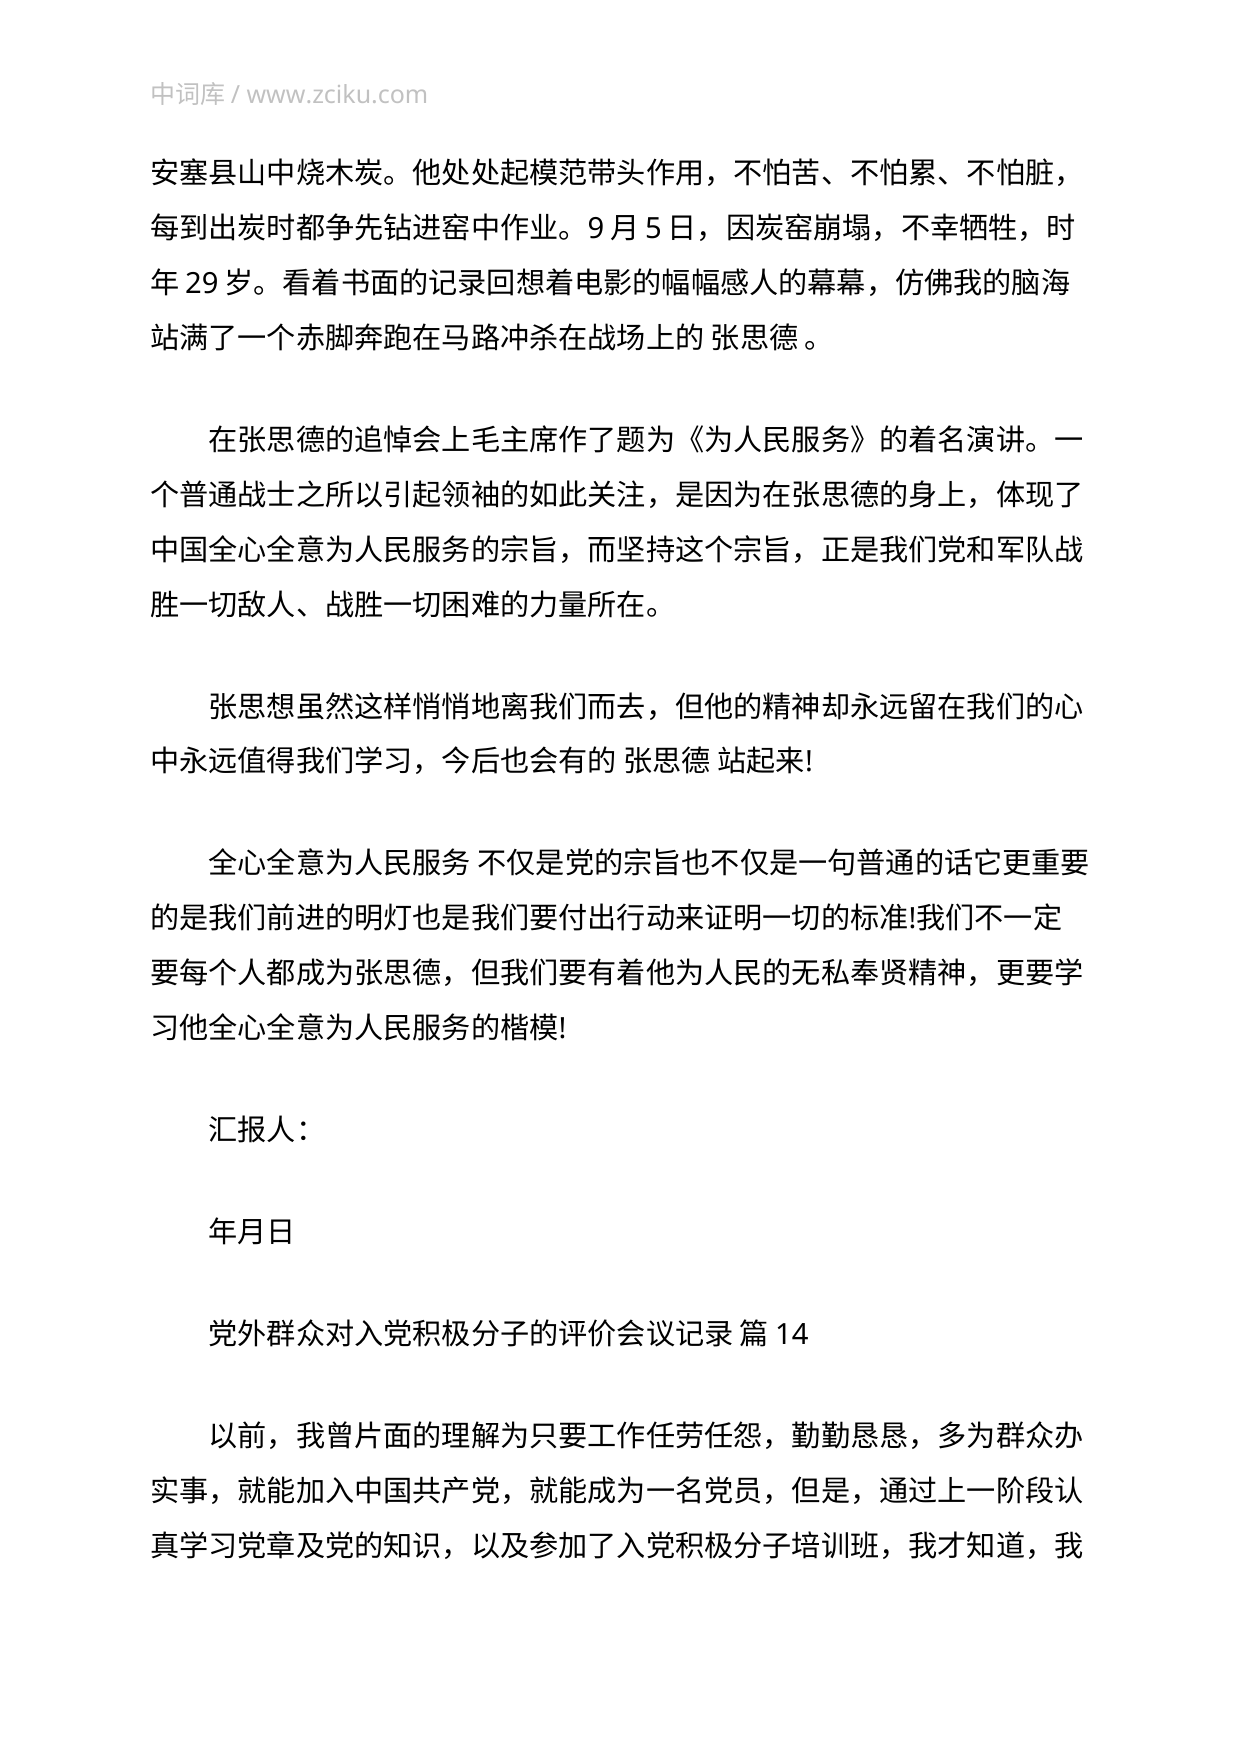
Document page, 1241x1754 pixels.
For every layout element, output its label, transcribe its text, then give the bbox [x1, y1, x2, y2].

text 在张思德的追悼会上毛主席作了题为《为人民服务》的着名演讲。一个普通战士之所以引起领袖的如此关注，是因为在张思德的身上，体现了中国全心全意为人民服务的宗旨，而坚持这个宗旨，正是我们党和军队战胜一切敌人、战胜一切困难的力量所在。 [150, 417, 1090, 624]
text 党外群众对入党积极分子的评价会议记录 篇14 [150, 1310, 1090, 1353]
text 年月日 [150, 1208, 1090, 1251]
text 张思想虽然这样悄悄地离我们而去，但他的精神却永远留在我们的心中永远值得我们学习，今后也会有的 张思德 站起来! [150, 683, 1090, 780]
text 汇报人： [150, 1107, 1090, 1149]
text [150, 150, 1090, 357]
text 全心全意为人民服务 不仅是党的宗旨也不仅是一句普通的话它更重要的是我们前进的明灯也是我们要付出行动来证明一切的标准!我们不一定要每个人都成为张思德，但我们要有着他为人民的无私奉贤精神，更要学习他全心全意为人民服务的楷模! [150, 840, 1090, 1047]
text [150, 1412, 1090, 1564]
